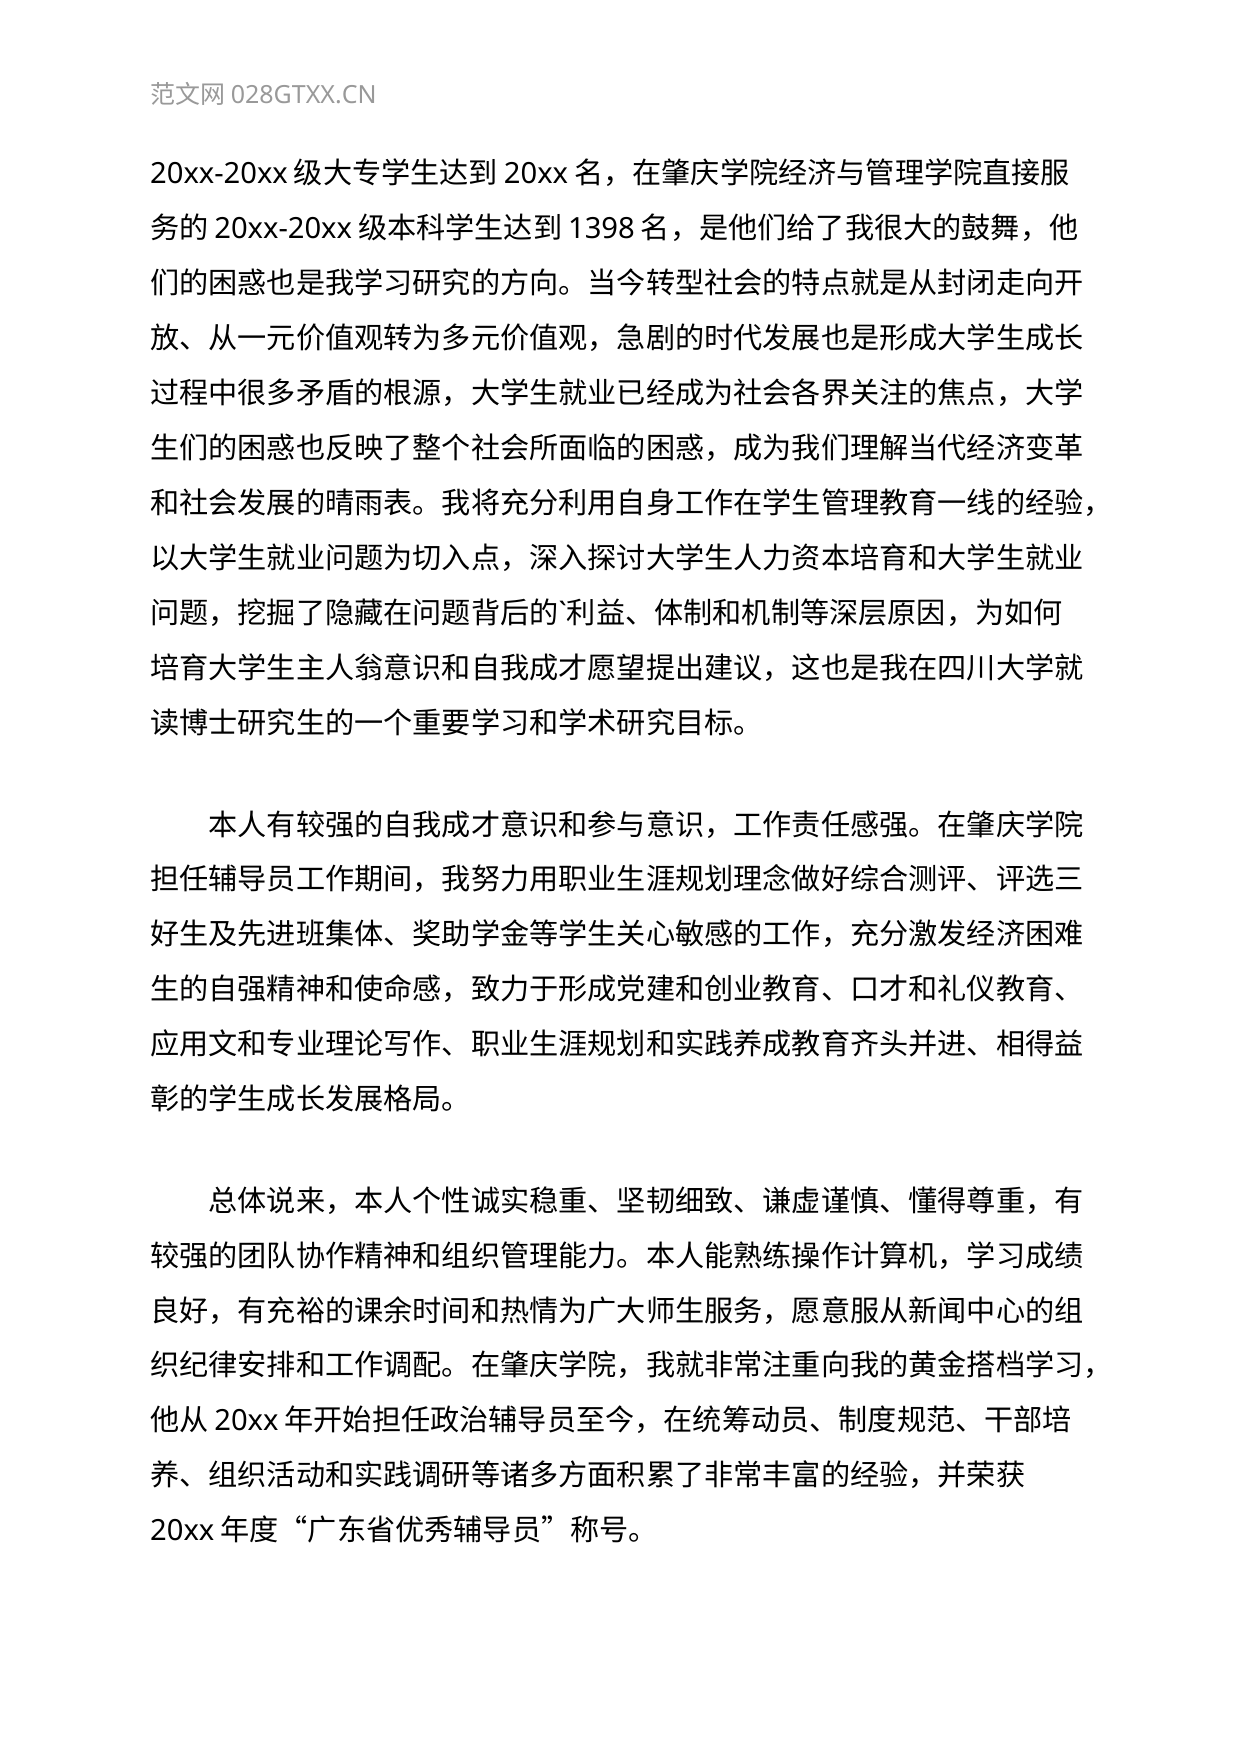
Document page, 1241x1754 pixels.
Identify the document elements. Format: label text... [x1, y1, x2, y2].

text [150, 150, 1090, 742]
text 总体说来，本人个性诚实稳重、坚韧细致、谦虚谨慎、懂得尊重，有较强的团队协作精神和组织管理能力。本人能熟练操作计算机，学习成绩良好，有充裕的课余时间和热情为广大师生服务，愿意服从新闻中心的组织纪律安排和工作调配。在肇庆学院，我就非常注重向我的黄金搭档学习，他从20xx年开始担任政治辅导员至今，在统筹动员、制度规范、干部培养、组织活动和实践调研等诸多方面积累了非常丰富的经验，并荣获20xx年度“广东省优秀辅导员”称号。 [150, 1177, 1090, 1549]
text 本人有较强的自我成才意识和参与意识，工作责任感强。在肇庆学院担任辅导员工作期间，我努力用职业生涯规划理念做好综合测评、评选三好生及先进班集体、奖助学金等学生关心敏感的工作，充分激发经济困难生的自强精神和使命感，致力于形成党建和创业教育、口才和礼仪教育、应用文和专业理论写作、职业生涯规划和实践养成教育齐头并进、相得益彰的学生成长发展格局。 [150, 801, 1090, 1118]
